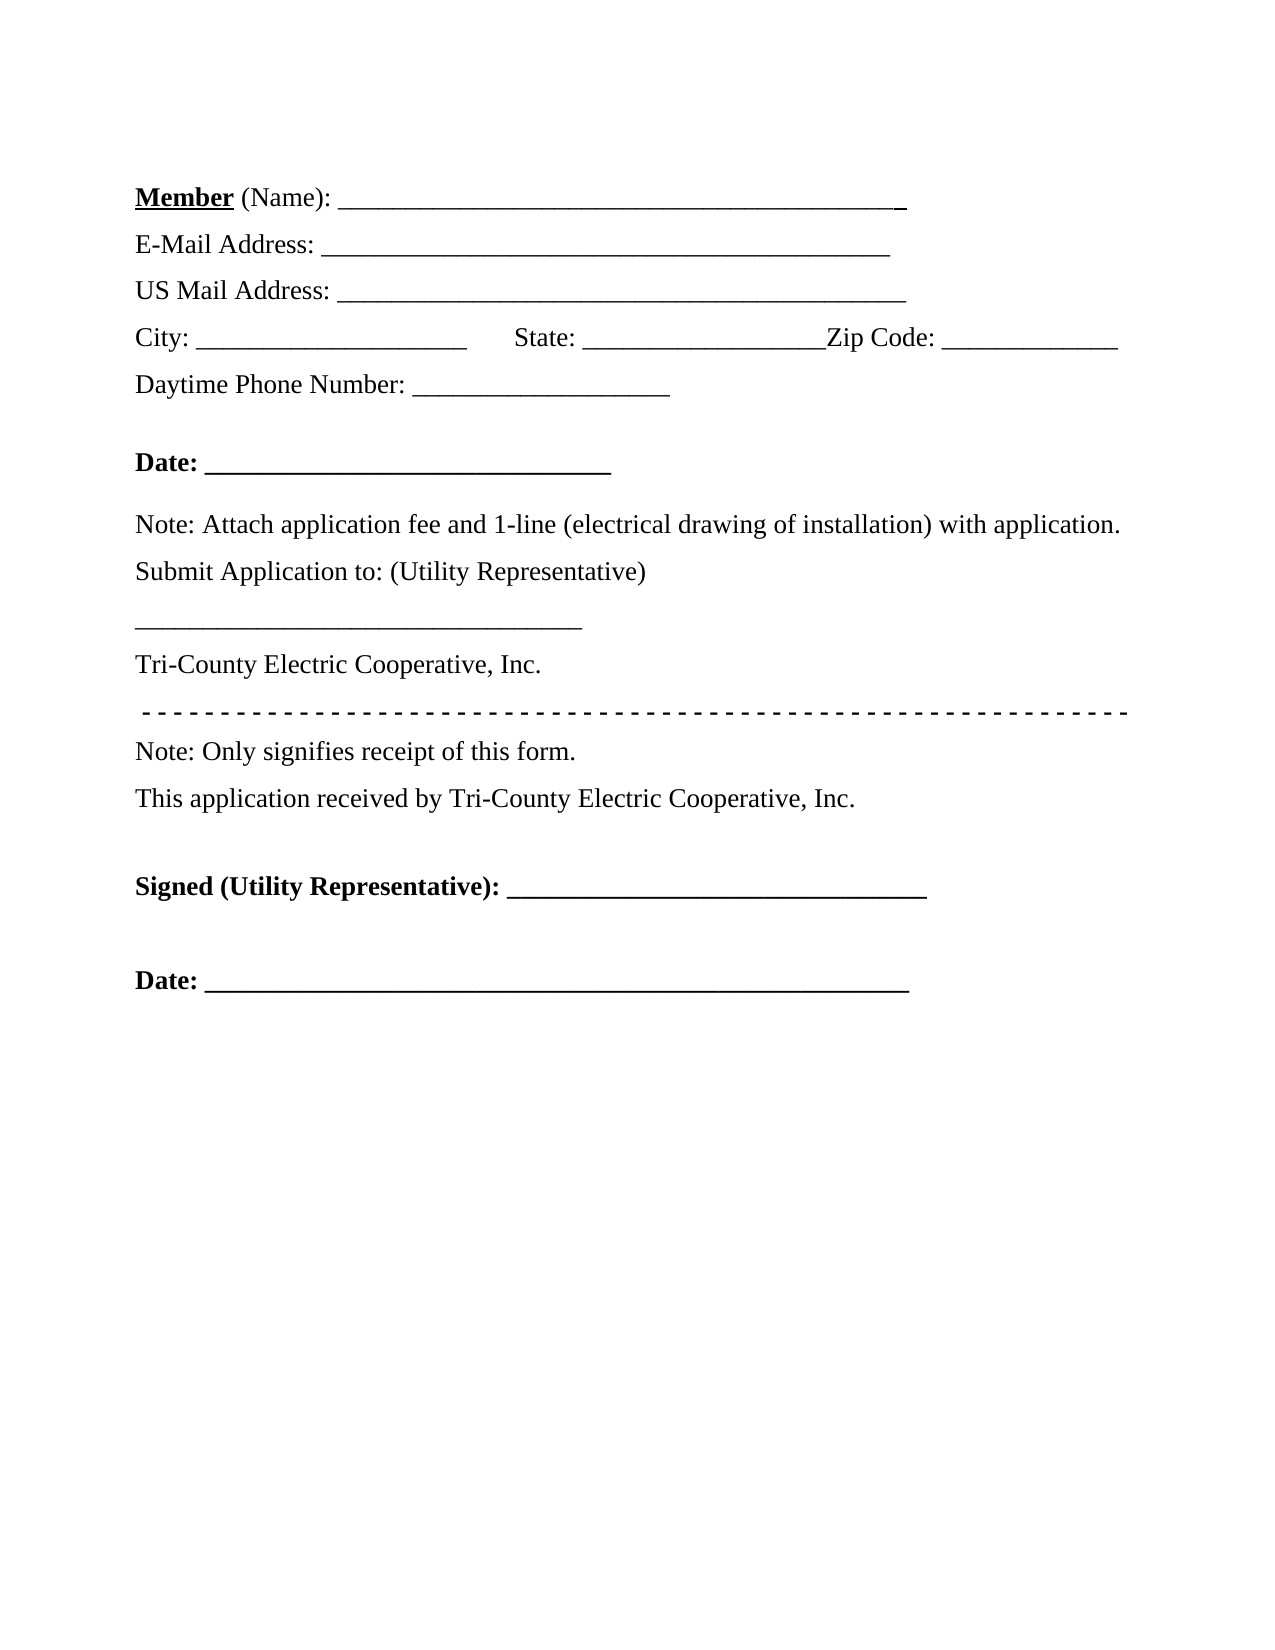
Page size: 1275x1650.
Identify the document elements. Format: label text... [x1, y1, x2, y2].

text Note: Attach application fee and 1-line (electrical drawing of installation) with application. [135, 508, 1140, 539]
text City: ____________________ State: __________________Zip Code: _____________ [135, 321, 1140, 352]
text Note: Only signifies receipt of this form. [135, 735, 1140, 766]
text Signed (Utility Representative): _______________________________ [135, 870, 1140, 901]
text E-Mail Address: __________________________________________ [135, 228, 1140, 259]
text Member (Name): _________________________________________ [135, 181, 1140, 212]
text Date: ______________________________ [135, 446, 1140, 477]
text Submit Application to: (Utility Representative) [135, 554, 1140, 586]
text Tri-County Electric Cooperative, Inc. [135, 648, 1140, 679]
text US Mail Address: __________________________________________ [135, 274, 1140, 306]
text This application received by Tri-County Electric Cooperative, Inc. [135, 782, 1140, 813]
text _________________________________ [135, 601, 1140, 632]
text - - - - - - - - - - - - - - - - - - - - - - - - - - - - - - - - - - - - - - - - - - - - - - - - - - - - - - - - - - - - - - - [135, 694, 1140, 726]
text Date: ____________________________________________________ [135, 964, 1140, 995]
text Daytime Phone Number: ___________________ [135, 368, 1140, 399]
